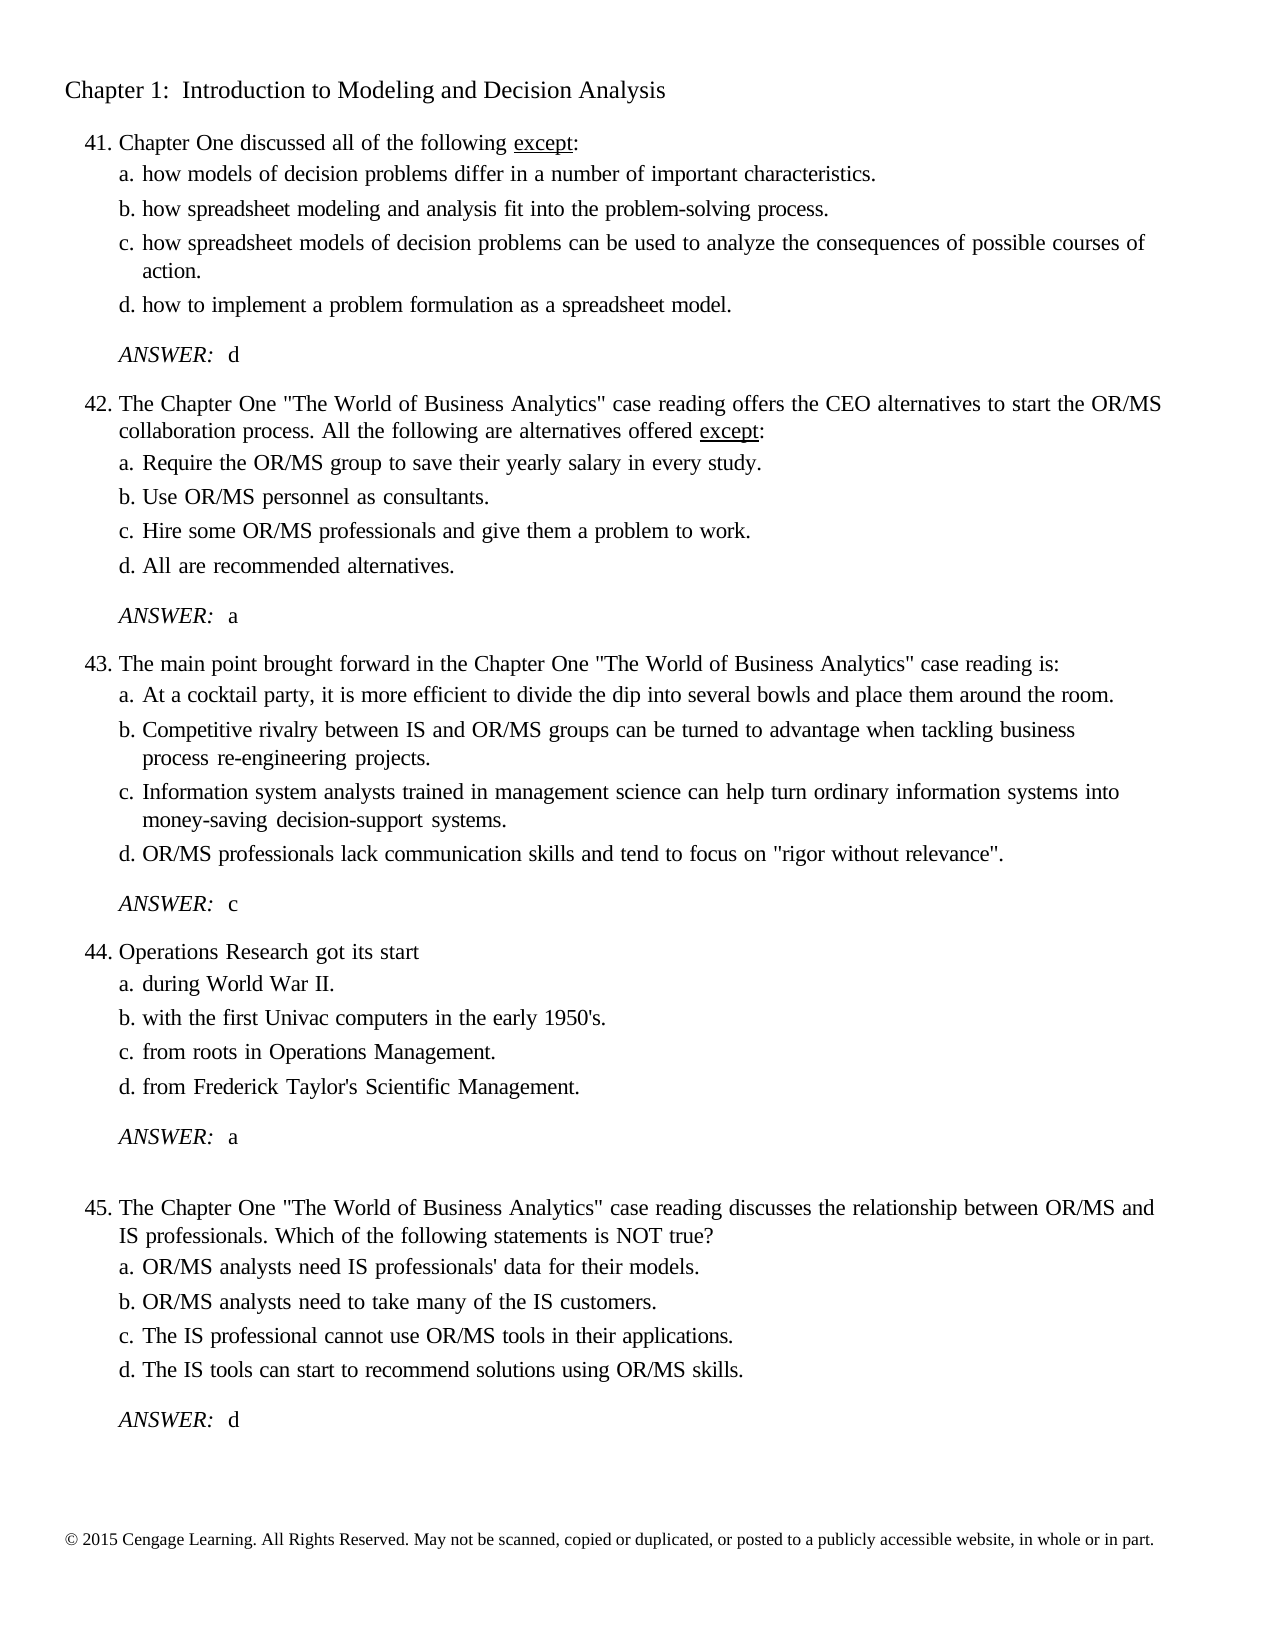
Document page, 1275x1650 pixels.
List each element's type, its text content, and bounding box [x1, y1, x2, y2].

list The IS tools can start to recommend solutions using OR/MS skills. [119, 1356, 1211, 1383]
list The Chapter One "The World of Business Analytics" case reading discusses the relationship between OR/MS and IS professionals. Which of the following statements is NOT true? [84, 1194, 1164, 1249]
list how to implement a problem formulation as a spreadsheet model. [119, 291, 1211, 318]
list OR/MS analysts need to take many of the IS customers. [119, 1288, 1211, 1314]
list with the first Univac computers in the early 1950's. [119, 1004, 1211, 1030]
text ANSWER: c [119, 890, 1211, 916]
text ANSWER: d [119, 1406, 1211, 1433]
list from roots in Operations Management. [119, 1038, 1211, 1065]
list during World War II. [119, 970, 1211, 996]
list Competitive rivalry between IS and OR/MS groups can be turned to advantage when tackling business process re-engineering projects. [119, 716, 1081, 770]
list All are recommended alternatives. [119, 552, 1211, 578]
text ANSWER: a [119, 1123, 1211, 1149]
list how spreadsheet models of decision problems can be used to analyze the consequences of possible courses of action. [119, 229, 1148, 283]
list The IS professional cannot use OR/MS tools in their applications. [119, 1322, 1211, 1348]
list Chapter One discussed all of the following except: [84, 129, 1211, 156]
list OR/MS analysts need IS professionals' data for their models. [119, 1253, 1211, 1280]
list how models of decision problems differ in a number of important characteristics. [119, 160, 1211, 187]
list OR/MS professionals lack communication skills and tend to focus on "rigor without relevance". [119, 840, 1211, 866]
list Information system analysts trained in management science can help turn ordinary information systems into money-saving decision-support systems. [119, 778, 1122, 832]
list Hire some OR/MS professionals and give them a problem to work. [119, 517, 1211, 544]
list The main point brought forward in the Chapter One "The World of Business Analytics" case reading is: [84, 650, 1211, 677]
list At a cocktail party, it is more efficient to divide the dip into several bowls and place them around the room. [119, 681, 1211, 708]
list The Chapter One "The World of Business Analytics" case reading offers the CEO alternatives to start the OR/MS collaboration process. All the following are alternatives offered except: [84, 390, 1169, 444]
text ANSWER: d [119, 341, 1211, 368]
list Require the OR/MS group to save their yearly salary in every study. [119, 449, 1211, 475]
list from Frederick Taylor's Scientific Management. [119, 1073, 1211, 1099]
text ANSWER: a [119, 602, 1211, 628]
list how spreadsheet modeling and analysis fit into the problem-solving process. [119, 195, 1211, 221]
list Operations Research got its start [84, 938, 1211, 965]
list Use OR/MS personnel as consultants. [119, 483, 1211, 509]
